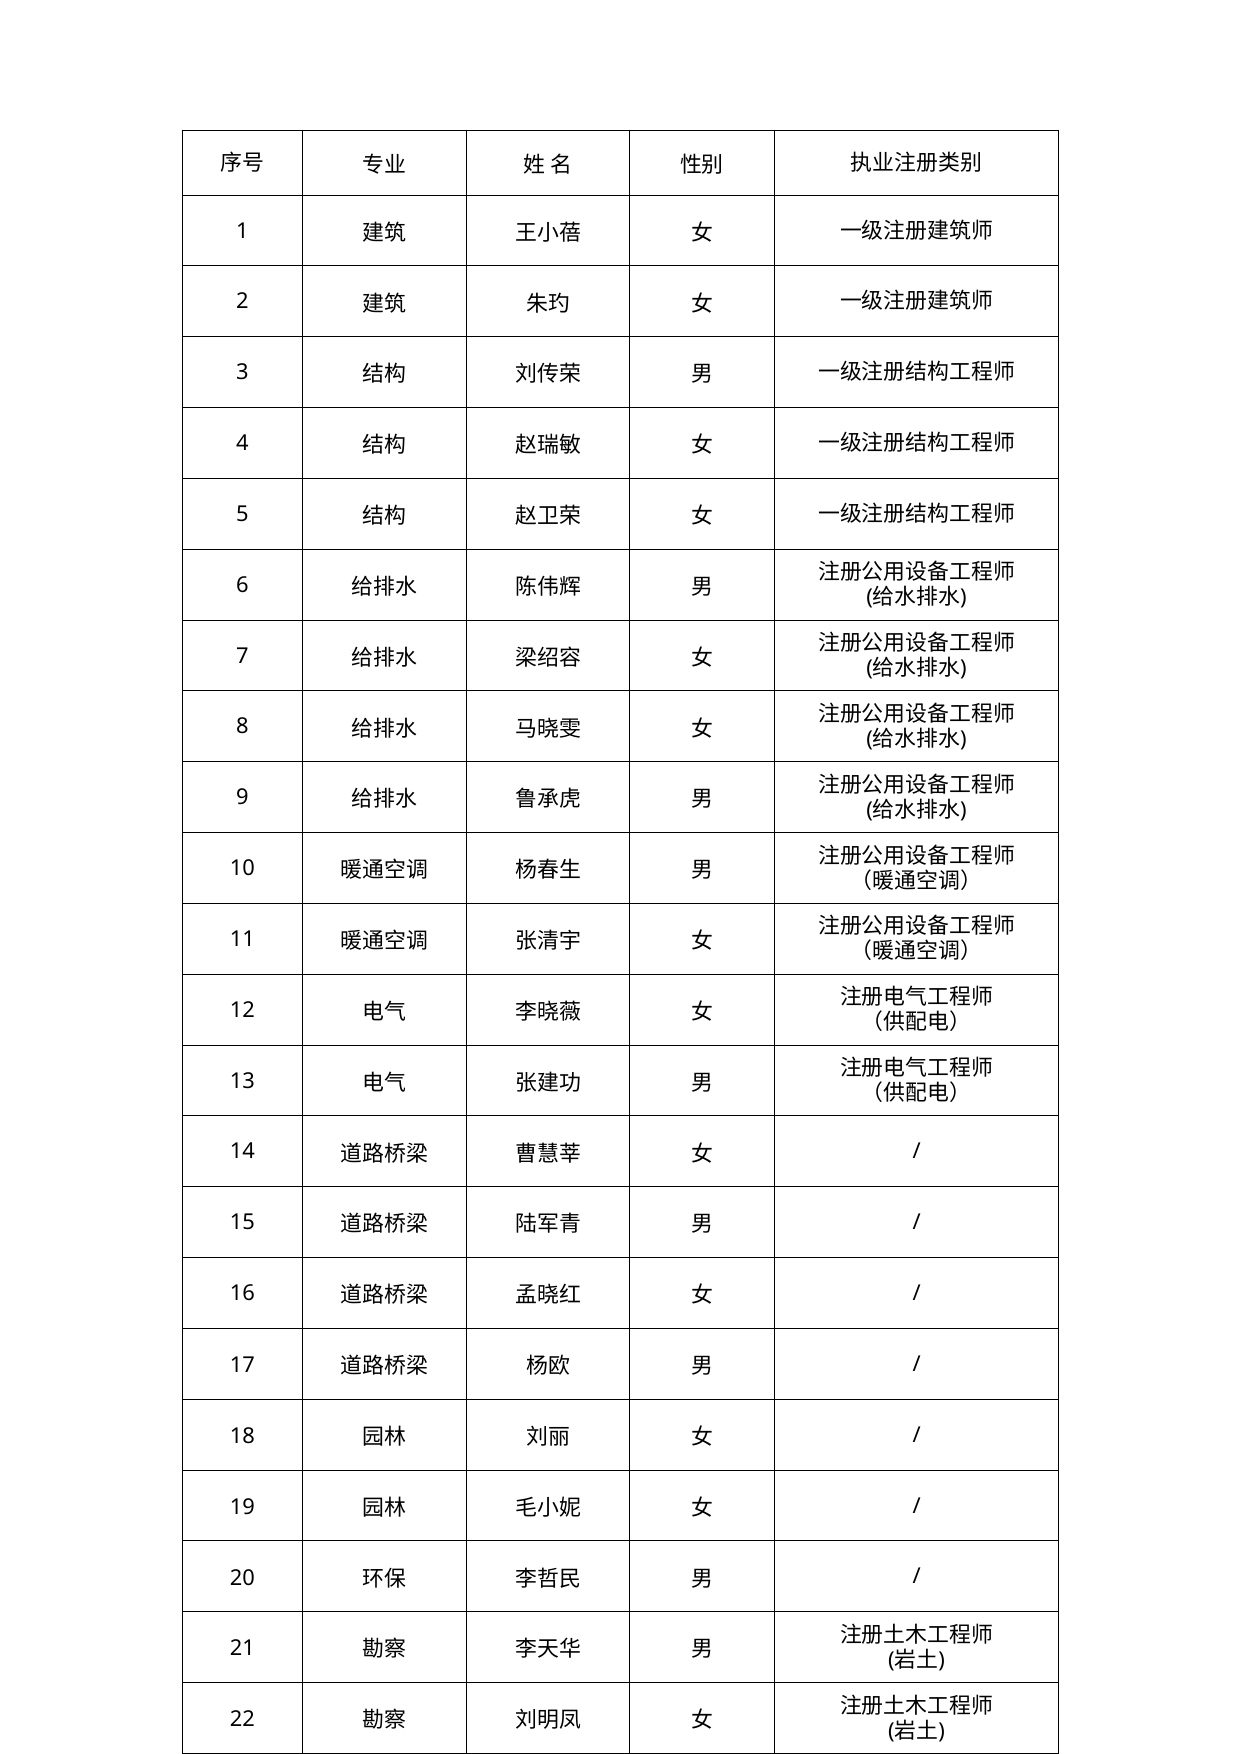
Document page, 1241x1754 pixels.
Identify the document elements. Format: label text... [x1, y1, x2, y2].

table_cell 建筑 [303, 196, 466, 265]
table_cell 20 [183, 1541, 302, 1611]
table_cell 女 [630, 904, 774, 974]
table_cell / [775, 1400, 1058, 1469]
table_cell 一级注册建筑师 [775, 266, 1058, 336]
table_cell 道路桥梁 [303, 1258, 466, 1328]
table_cell 曹慧莘 [467, 1116, 629, 1186]
table_cell 女 [630, 479, 774, 549]
table_cell 17 [183, 1329, 302, 1399]
table_cell 15 [183, 1187, 302, 1257]
table_cell 男 [630, 1612, 774, 1682]
table_cell 14 [183, 1116, 302, 1186]
table_cell 11 [183, 904, 302, 974]
table_cell / [775, 1471, 1058, 1540]
table_cell 杨春生 [467, 833, 629, 903]
table_cell 注册土木工程师 (岩土) [775, 1683, 1058, 1753]
table_cell 女 [630, 975, 774, 1044]
table_cell 环保 [303, 1541, 466, 1611]
table_cell 8 [183, 691, 302, 761]
table_cell 园林 [303, 1400, 466, 1469]
table_cell 道路桥梁 [303, 1187, 466, 1257]
table_cell 1 [183, 196, 302, 265]
table_cell 给排水 [303, 621, 466, 690]
table_cell 李天华 [467, 1612, 629, 1682]
table_cell 孟晓红 [467, 1258, 629, 1328]
table_cell 陈伟辉 [467, 550, 629, 619]
table_cell / [775, 1116, 1058, 1186]
table_cell 女 [630, 1258, 774, 1328]
table_cell 朱玓 [467, 266, 629, 336]
table_cell 女 [630, 691, 774, 761]
table_cell 给排水 [303, 691, 466, 761]
table_cell 注册公用设备工程师 （暖通空调） [775, 904, 1058, 974]
table_header 序号 [183, 131, 302, 194]
table_cell 勘察 [303, 1612, 466, 1682]
table_cell 3 [183, 337, 302, 407]
table_cell 赵瑞敏 [467, 408, 629, 478]
table_cell / [775, 1541, 1058, 1611]
table_cell 建筑 [303, 266, 466, 336]
table_cell 男 [630, 1046, 774, 1115]
table_header 姓 名 [467, 131, 629, 194]
table_cell 女 [630, 196, 774, 265]
table_cell 19 [183, 1471, 302, 1540]
table_cell 12 [183, 975, 302, 1044]
table_cell 结构 [303, 408, 466, 478]
table_cell 刘传荣 [467, 337, 629, 407]
table_cell 4 [183, 408, 302, 478]
table_cell 一级注册结构工程师 [775, 408, 1058, 478]
table_cell 男 [630, 1541, 774, 1611]
table_cell 5 [183, 479, 302, 549]
table_cell 鲁承虎 [467, 762, 629, 832]
table_cell 女 [630, 408, 774, 478]
table_cell 暖通空调 [303, 833, 466, 903]
table_cell 18 [183, 1400, 302, 1469]
table_cell 一级注册建筑师 [775, 196, 1058, 265]
table_cell 暖通空调 [303, 904, 466, 974]
table_cell / [775, 1258, 1058, 1328]
table_cell 一级注册结构工程师 [775, 479, 1058, 549]
table_cell 电气 [303, 975, 466, 1044]
table_cell 7 [183, 621, 302, 690]
table_cell 女 [630, 1471, 774, 1540]
table_cell 注册公用设备工程师 (给水排水) [775, 691, 1058, 761]
table_cell 刘丽 [467, 1400, 629, 1469]
table_cell 一级注册结构工程师 [775, 337, 1058, 407]
table_cell 16 [183, 1258, 302, 1328]
table_cell 2 [183, 266, 302, 336]
table_cell 13 [183, 1046, 302, 1115]
table_cell 注册公用设备工程师 (给水排水) [775, 762, 1058, 832]
table_cell 男 [630, 550, 774, 619]
table_cell 李晓薇 [467, 975, 629, 1044]
table_cell 注册电气工程师 （供配电） [775, 975, 1058, 1044]
table_header 执业注册类别 [775, 131, 1058, 194]
table_cell 王小蓓 [467, 196, 629, 265]
table_cell 10 [183, 833, 302, 903]
table_cell 张建功 [467, 1046, 629, 1115]
table_cell 道路桥梁 [303, 1116, 466, 1186]
table_cell 电气 [303, 1046, 466, 1115]
table_cell 女 [630, 621, 774, 690]
table_cell 陆军青 [467, 1187, 629, 1257]
table_cell 男 [630, 1329, 774, 1399]
table_cell 女 [630, 1400, 774, 1469]
table_cell 李哲民 [467, 1541, 629, 1611]
table_cell 女 [630, 1683, 774, 1753]
table_cell 梁绍容 [467, 621, 629, 690]
table_cell 注册电气工程师 （供配电） [775, 1046, 1058, 1115]
table_cell 女 [630, 266, 774, 336]
table_cell 结构 [303, 479, 466, 549]
table_cell 男 [630, 337, 774, 407]
table_cell 结构 [303, 337, 466, 407]
table_cell 21 [183, 1612, 302, 1682]
table_cell 马晓雯 [467, 691, 629, 761]
table_cell 男 [630, 762, 774, 832]
table_cell / [775, 1187, 1058, 1257]
table_cell 给排水 [303, 550, 466, 619]
table_cell 男 [630, 833, 774, 903]
table_cell 园林 [303, 1471, 466, 1540]
table_cell 给排水 [303, 762, 466, 832]
table_cell 毛小妮 [467, 1471, 629, 1540]
table_cell 注册土木工程师 (岩土) [775, 1612, 1058, 1682]
table_header 专业 [303, 131, 466, 194]
table_cell 6 [183, 550, 302, 619]
table_header 性别 [630, 131, 774, 194]
table_cell 勘察 [303, 1683, 466, 1753]
table_cell / [775, 1329, 1058, 1399]
table_cell 刘明凤 [467, 1683, 629, 1753]
table_cell 注册公用设备工程师 (给水排水) [775, 621, 1058, 690]
table_cell 22 [183, 1683, 302, 1753]
table_cell 道路桥梁 [303, 1329, 466, 1399]
table_cell 杨欧 [467, 1329, 629, 1399]
table_cell 女 [630, 1116, 774, 1186]
table_cell 男 [630, 1187, 774, 1257]
table_cell 9 [183, 762, 302, 832]
table_cell 赵卫荣 [467, 479, 629, 549]
table_cell 张清宇 [467, 904, 629, 974]
table_cell 注册公用设备工程师 （暖通空调） [775, 833, 1058, 903]
table_cell 注册公用设备工程师 (给水排水) [775, 550, 1058, 619]
